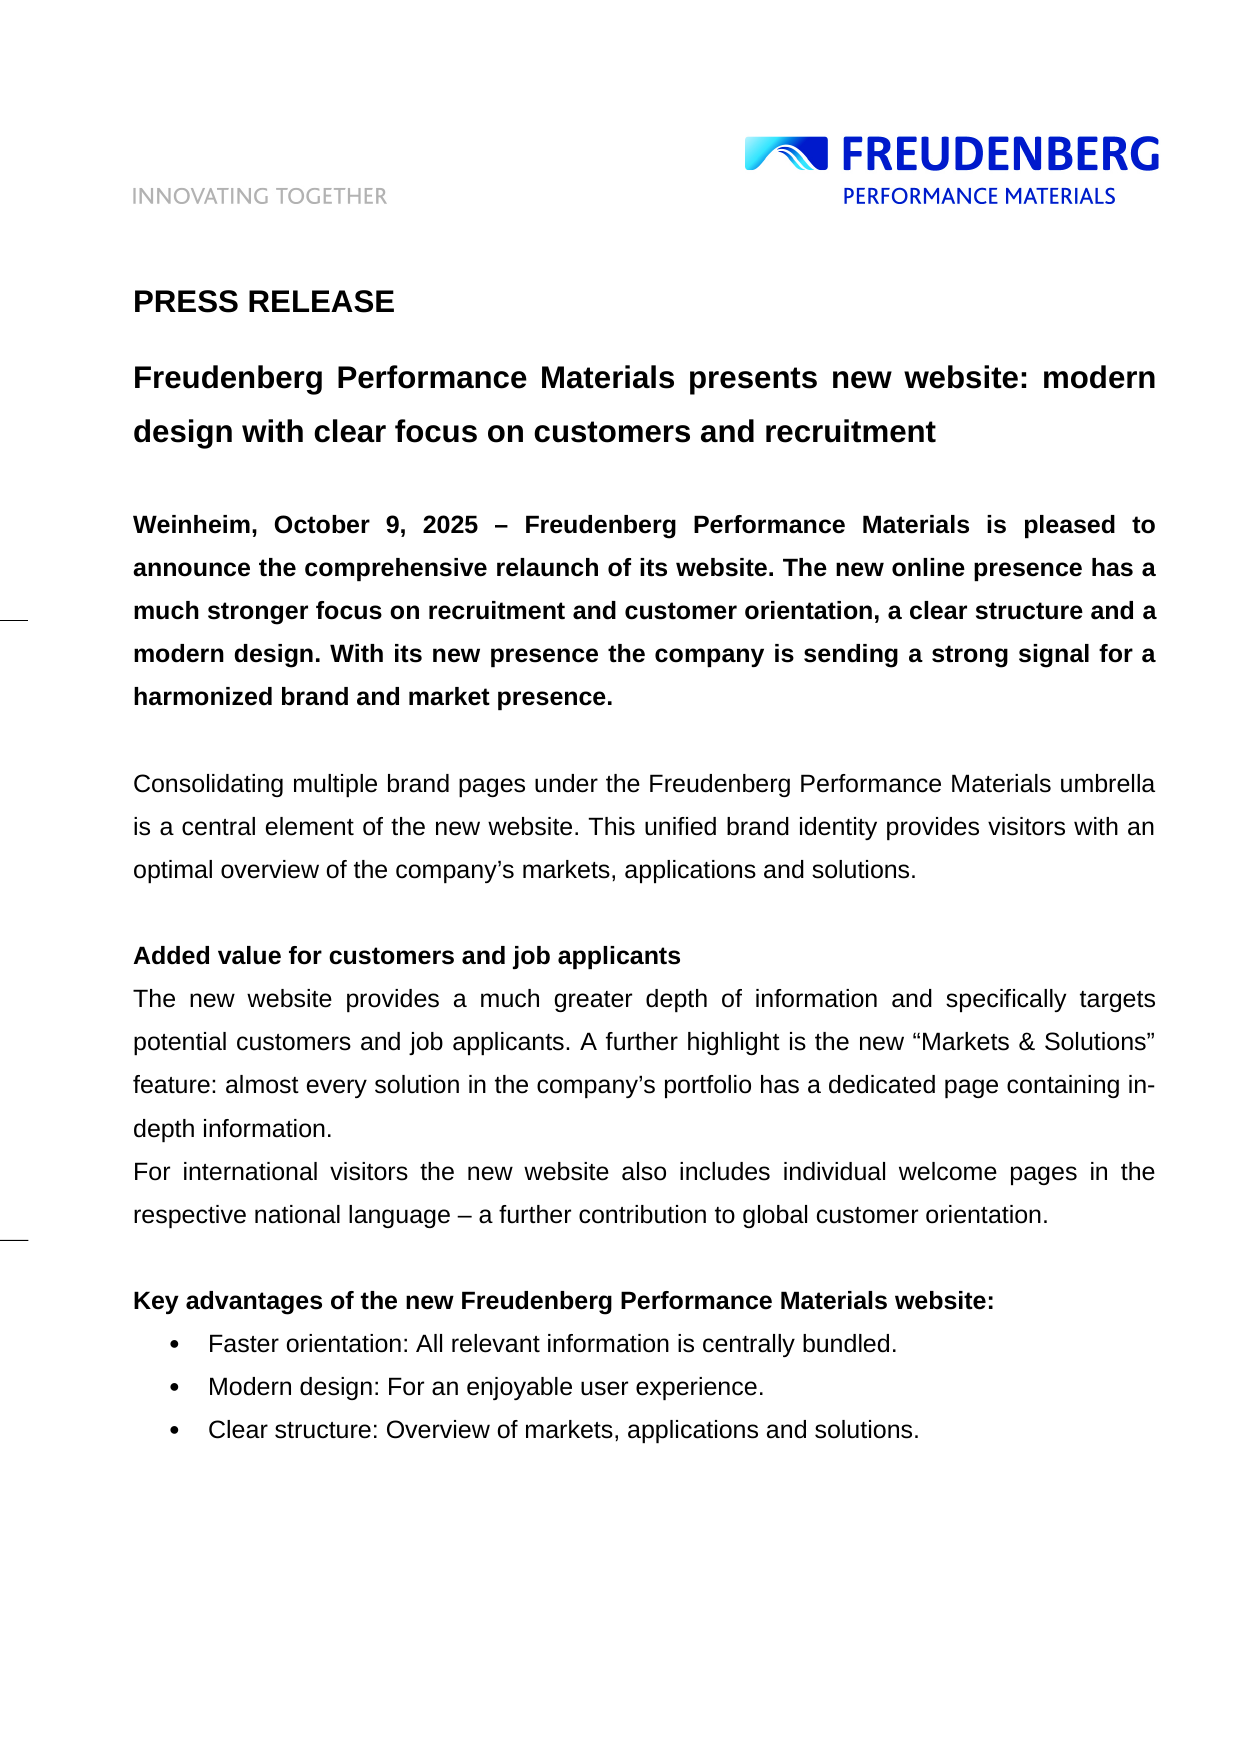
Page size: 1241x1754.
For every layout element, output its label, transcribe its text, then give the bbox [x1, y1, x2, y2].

text Freudenberg Performance Materials presents new website: modern design with clear focus on customers and recruitment [133, 359, 1157, 449]
picture [0, 1, 1241, 238]
text The new website provides a much greater depth of information and specifically targets potential customers and job applicants. A further highlight is the new “Markets & Solutions” feature: almost every solution in the company’s portfolio has a dedicated page containing in-depth information. [133, 984, 1157, 1142]
list Modern design: For an enjoyable user experience. [170, 1372, 1157, 1401]
text Added value for customers and job applicants [133, 941, 1157, 970]
text PRESS RELEASE [133, 283, 1157, 319]
text Key advantages of the new Freudenberg Performance Materials website: [133, 1286, 1157, 1315]
list Clear structure: Overview of markets, applications and solutions. [170, 1415, 1157, 1444]
list Faster orientation: All relevant information is centrally bundled. [170, 1329, 1157, 1358]
text Consolidating multiple brand pages under the Freudenberg Performance Materials umbrella is a central element of the new website. This unified brand identity provides visitors with an optimal overview of the company’s markets, applications and solutions. [133, 768, 1157, 883]
text For international visitors the new website also includes individual welcome pages in the respective national language – a further contribution to global customer orientation. [133, 1157, 1157, 1228]
text Weinheim, October 9, 2025 – Freudenberg Performance Materials is pleased to announce the comprehensive relaunch of its website. The new online presence has a much stronger focus on recruitment and customer orientation, a clear structure and a modern design. With its new presence the company is sending a strong signal for a harmonized brand and market presence. [133, 510, 1157, 711]
